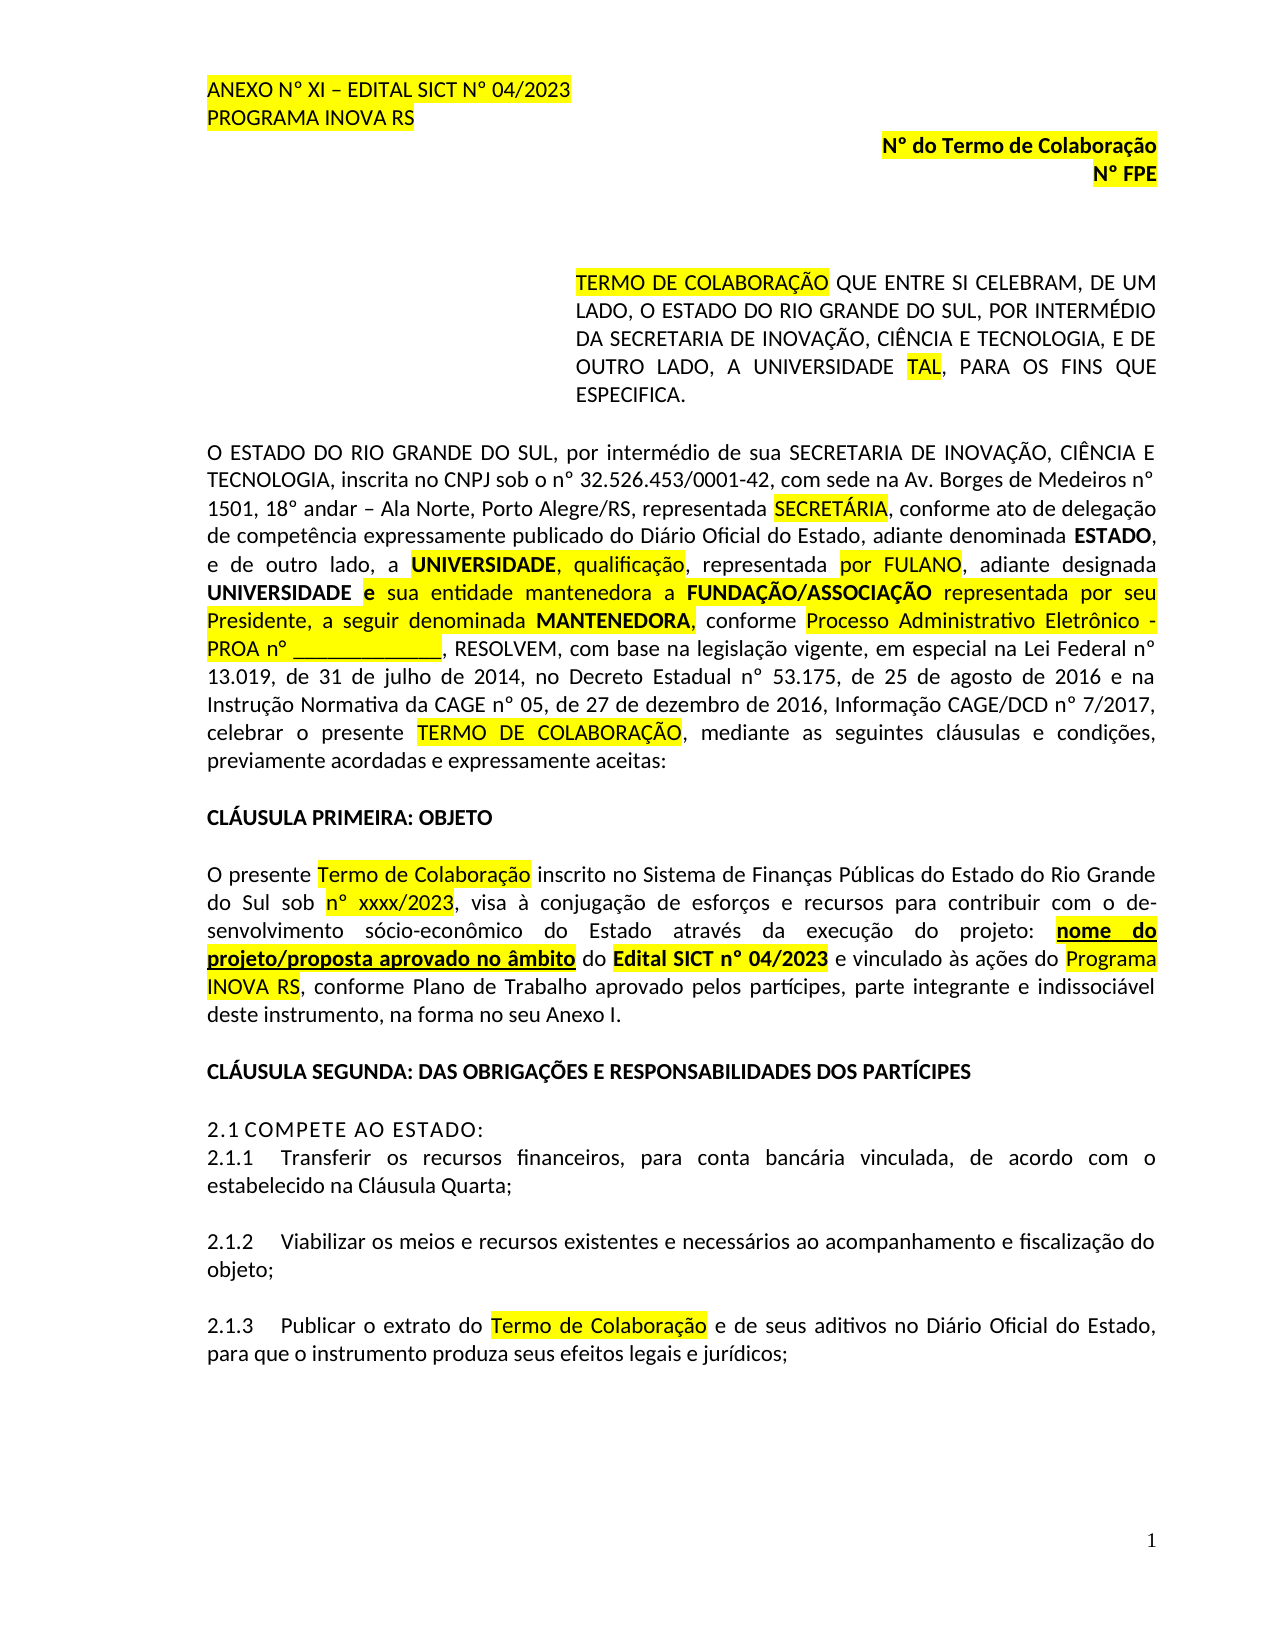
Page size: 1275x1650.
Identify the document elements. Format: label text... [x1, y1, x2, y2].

subtitle CLÁUSULA SEGUNDA: DAS OBRIGAÇÕES E RESPONSABILIDADES DOS PARTÍCIPES [207, 1057, 1157, 1086]
text O ESTADO DO RIO GRANDE DO SUL, por intermédio de sua SECRETARIA DE INOVAÇÃO, CIÊNCIA E TECNOLOGIA, inscrita no CNPJ sob o nº 32.526.453/0001-42, com sede na Av. Borges de Medeiros nº 1501, 18º andar – Ala Norte, Porto Alegre/RS, representada SECRETÁRIA, conforme ato de delegação de competência expressamente publicado do Diário Oficial do Estado, adiante denominada ESTADO, e de outro lado, a UNIVERSIDADE, qualificação, representada por FULANO, adiante designada UNIVERSIDADE e sua entidade mantenedora a FUNDAÇÃO/ASSOCIAÇÃO representada por seu Presidente, a seguir denominada MANTENEDORA, conforme Processo Administrativo Eletrônico - PROA n° _____________, RESOLVEM, com base na legislação vigente, em especial na Lei Federal nº 13.019, de 31 de julho de 2014, no Decreto Estadual nº 53.175, de 25 de agosto de 2016 e na Instrução Normativa da CAGE nº 05, de 27 de dezembro de 2016, Informação CAGE/DCD nº 7/2017, celebrar o presente TERMO DE COLABORAÇÃO, mediante as seguintes cláusulas e condições, previamente acordadas e expressamente aceitas: [207, 606, 1157, 774]
text TERMO DE COLABORAÇÃO QUE ENTRE SI CELEBRAM, DE UM LADO, O ESTADO DO RIO GRANDE DO SUL, POR INTERMÉDIO DA SECRETARIA DE INOVAÇÃO, CIÊNCIA E TECNOLOGIA, E DE OUTRO LADO, A UNIVERSIDADE TAL, PARA OS FINS QUE ESPECIFICA. [576, 268, 1157, 408]
list Viabilizar os meios e recursos existentes e necessários ao acompanhamento e fiscalização do objeto; [207, 1227, 1157, 1283]
list Transferir os recursos financeiros, para conta bancária vinculada, de acordo com o estabelecido na Cláusula Quarta; [207, 1143, 1157, 1199]
subtitle CLÁUSULA PRIMEIRA: OBJETO [207, 803, 1157, 831]
text O presente Termo de Colaboração inscrito no Sistema de Finanças Públicas do Estado do Rio Grande do Sul sob nº xxxx/2023, visa à conjugação de esforços e recursos para contribuir com o desenvolvimento sócio-econômico do Estado através da execução do projeto: nome do projeto/proposta aprovado no âmbito do Edital SICT nº 04/2023 e vinculado às ações do Programa INOVA RS, conforme Plano de Trabalho aprovado pelos partícipes, parte integrante e indissociável deste instrumento, na forma no seu Anexo I. [207, 860, 1157, 1028]
subtitle COMPETE AO ESTADO: [207, 1115, 1157, 1143]
list Publicar o extrato do Termo de Colaboração e de seus aditivos no Diário Oficial do Estado, para que o instrumento produza seus efeitos legais e jurídicos; [207, 1311, 1157, 1367]
text O ESTADO DO RIO GRANDE DO SUL, por intermédio de sua SECRETARIA DE INOVAÇÃO, CIÊNCIA E TECNOLOGIA, inscrita no CNPJ sob o nº 32.526.453/0001-42, com sede na Av. Borges de Medeiros nº 1501, 18º andar – Ala Norte, Porto Alegre/RS, representada SECRETÁRIA, conforme ato de delegação de competência expressamente publicado do Diário Oficial do Estado, adiante denominada ESTADO, e de outro lado, a UNIVERSIDADE, qualificação, representada por FULANO, adiante designada UNIVERSIDADE e sua entidade mantenedora a FUNDAÇÃO/ASSOCIAÇÃO representada por seu Presidente, a seguir denominada MANTENEDORA, conforme Processo Administrativo Eletrônico - PROA n° _____________, RESOLVEM, com base na legislação vigente, em especial na Lei Federal nº 13.019, de 31 de julho de 2014, no Decreto Estadual nº 53.175, de 25 de agosto de 2016 e na Instrução Normativa da CAGE nº 05, de 27 de dezembro de 2016, Informação CAGE/DCD nº 7/2017, celebrar o presente TERMO DE COLABORAÇÃO, mediante as seguintes cláusulas e condições, previamente acordadas e expressamente aceitas: [207, 438, 1157, 606]
